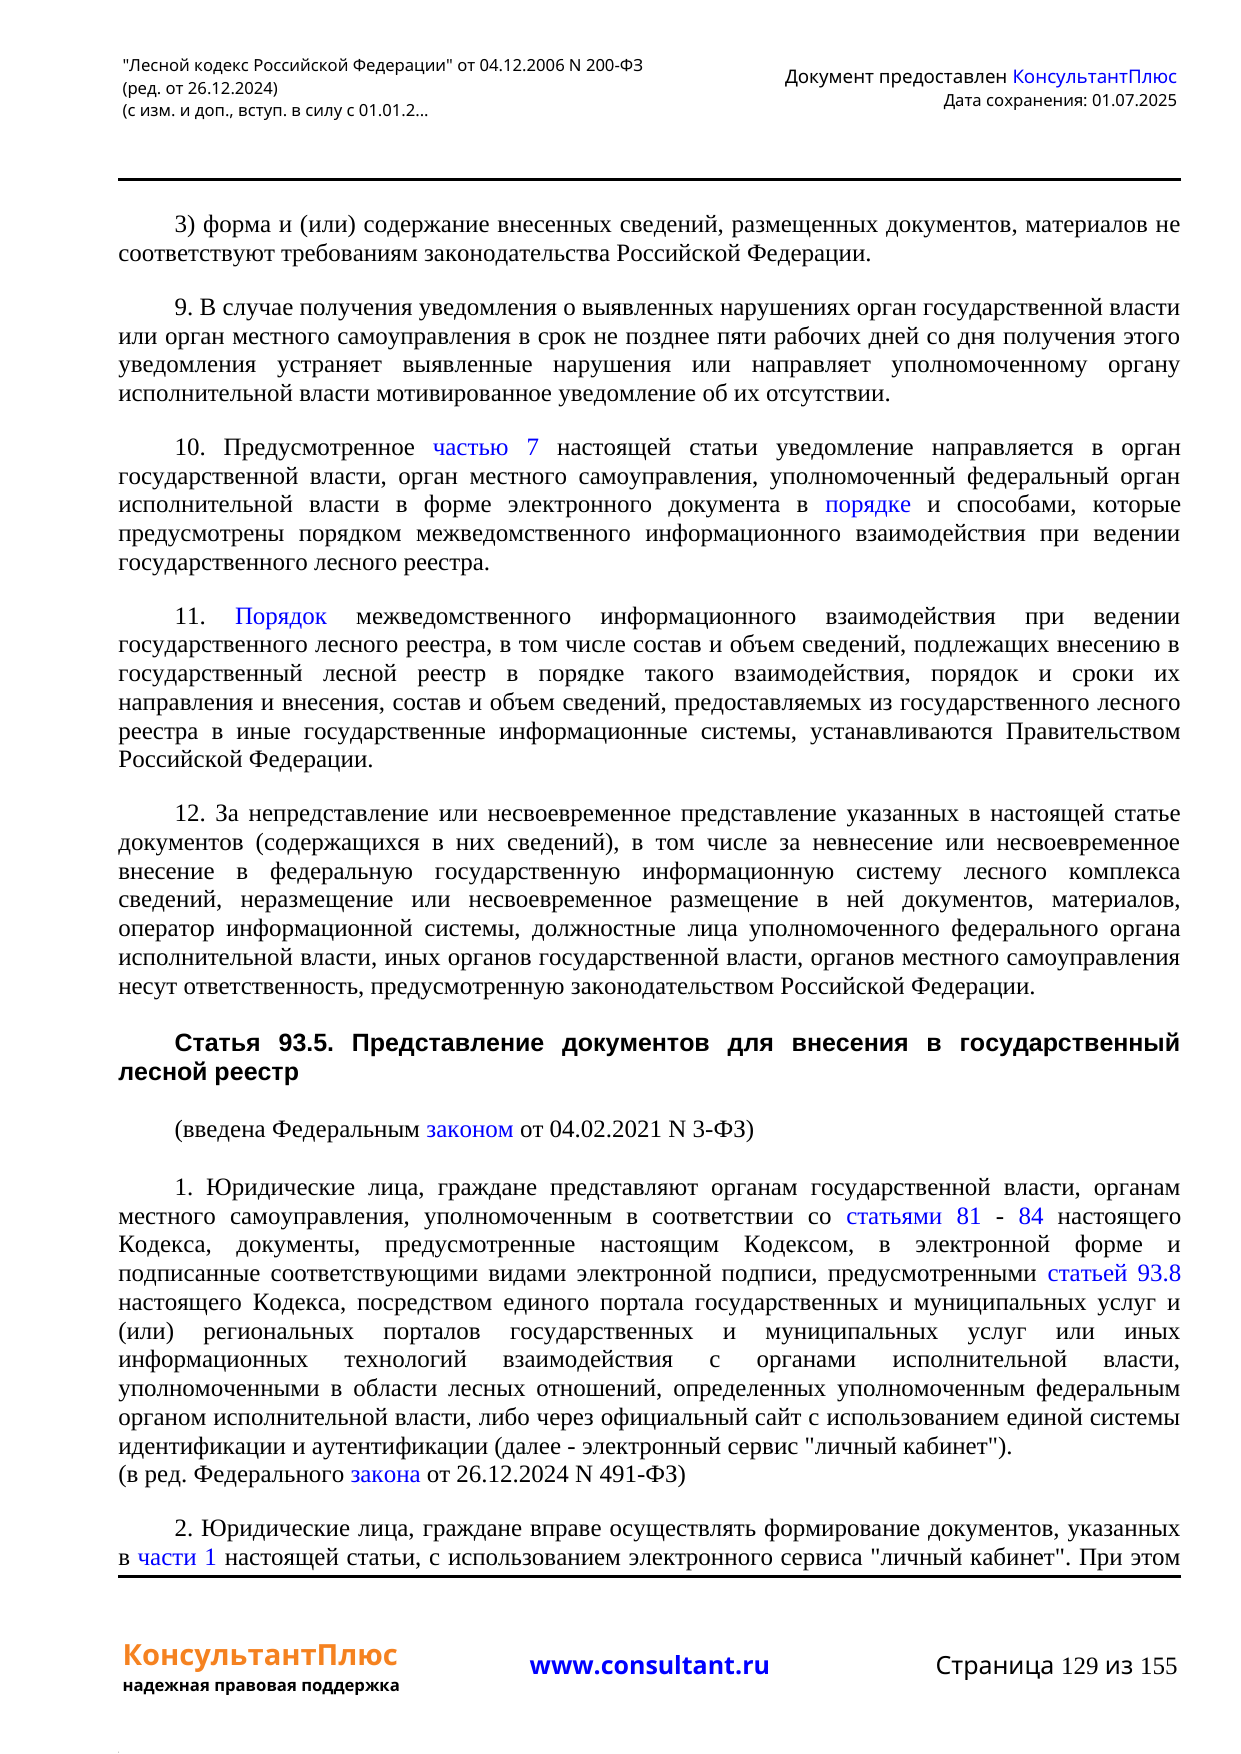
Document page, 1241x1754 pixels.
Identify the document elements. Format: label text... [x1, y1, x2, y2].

text 9. В случае получения уведомления о выявленных нарушениях орган государственной власти или орган местного самоуправления в срок не позднее пяти рабочих дней со дня получения этого уведомления устраняет выявленные нарушения или направляет уполномоченному органу исполнительной власти мотивированное уведомление об их отсутствии. [118, 292, 1181, 407]
text 1. Юридические лица, граждане представляют органам государственной власти, органам местного самоуправления, уполномоченным в соответствии со статьями 81 - 84 настоящего Кодекса, документы, предусмотренные настоящим Кодексом, в электронной форме и подписанные соответствующими видами электронной подписи, предусмотренными статьей 93.8 настоящего Кодекса, посредством единого портала государственных и муниципальных услуг и (или) региональных порталов государственных и муниципальных услуг или иных информационных технологий взаимодействия с органами исполнительной власти, уполномоченными в области лесных отношений, определенных уполномоченным федеральным органом исполнительной власти, либо через официальный сайт с использованием единой системы идентификации и аутентификации (далее - электронный сервис "личный кабинет"). [118, 1172, 1181, 1459]
text 3) форма и (или) содержание внесенных сведений, размещенных документов, материалов не соответствуют требованиям законодательства Российской Федерации. [118, 209, 1181, 267]
text 11. Порядок межведомственного информационного взаимодействия при ведении государственного лесного реестра, в том числе состав и объем сведений, подлежащих внесению в государственный лесной реестр в порядке такого взаимодействия, порядок и сроки их направления и внесения, состав и объем сведений, предоставляемых из государственного лесного реестра в иные государственные информационные системы, устанавливаются Правительством Российской Федерации. [118, 601, 1181, 773]
text 10. Предусмотренное частью 7 настоящей статьи уведомление направляется в орган государственной власти, орган местного самоуправления, уполномоченный федеральный орган исполнительной власти в форме электронного документа в порядке и способами, которые предусмотрены порядком межведомственного информационного взаимодействия при ведении государственного лесного реестра. [118, 432, 1181, 576]
text 12. За непредставление или несвоевременное представление указанных в настоящей статье документов (содержащихся в них сведений), в том числе за невнесение или несвоевременное внесение в федеральную государственную информационную систему лесного комплекса сведений, неразмещение или несвоевременное размещение в ней документов, материалов, оператор информационной системы, должностные лица уполномоченного федерального органа исполнительной власти, иных органов государственной власти, органов местного самоуправления несут ответственность, предусмотренную законодательством Российской Федерации. [118, 798, 1181, 999]
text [118, 1513, 1181, 1571]
text (введена Федеральным законом от 04.02.2021 N 3-ФЗ) [118, 1114, 1181, 1143]
title Статья 93.5. Представление документов для внесения в государственный лесной реестр [118, 1028, 1181, 1086]
text (в ред. Федерального закона от 26.12.2024 N 491-ФЗ) [118, 1459, 1181, 1488]
